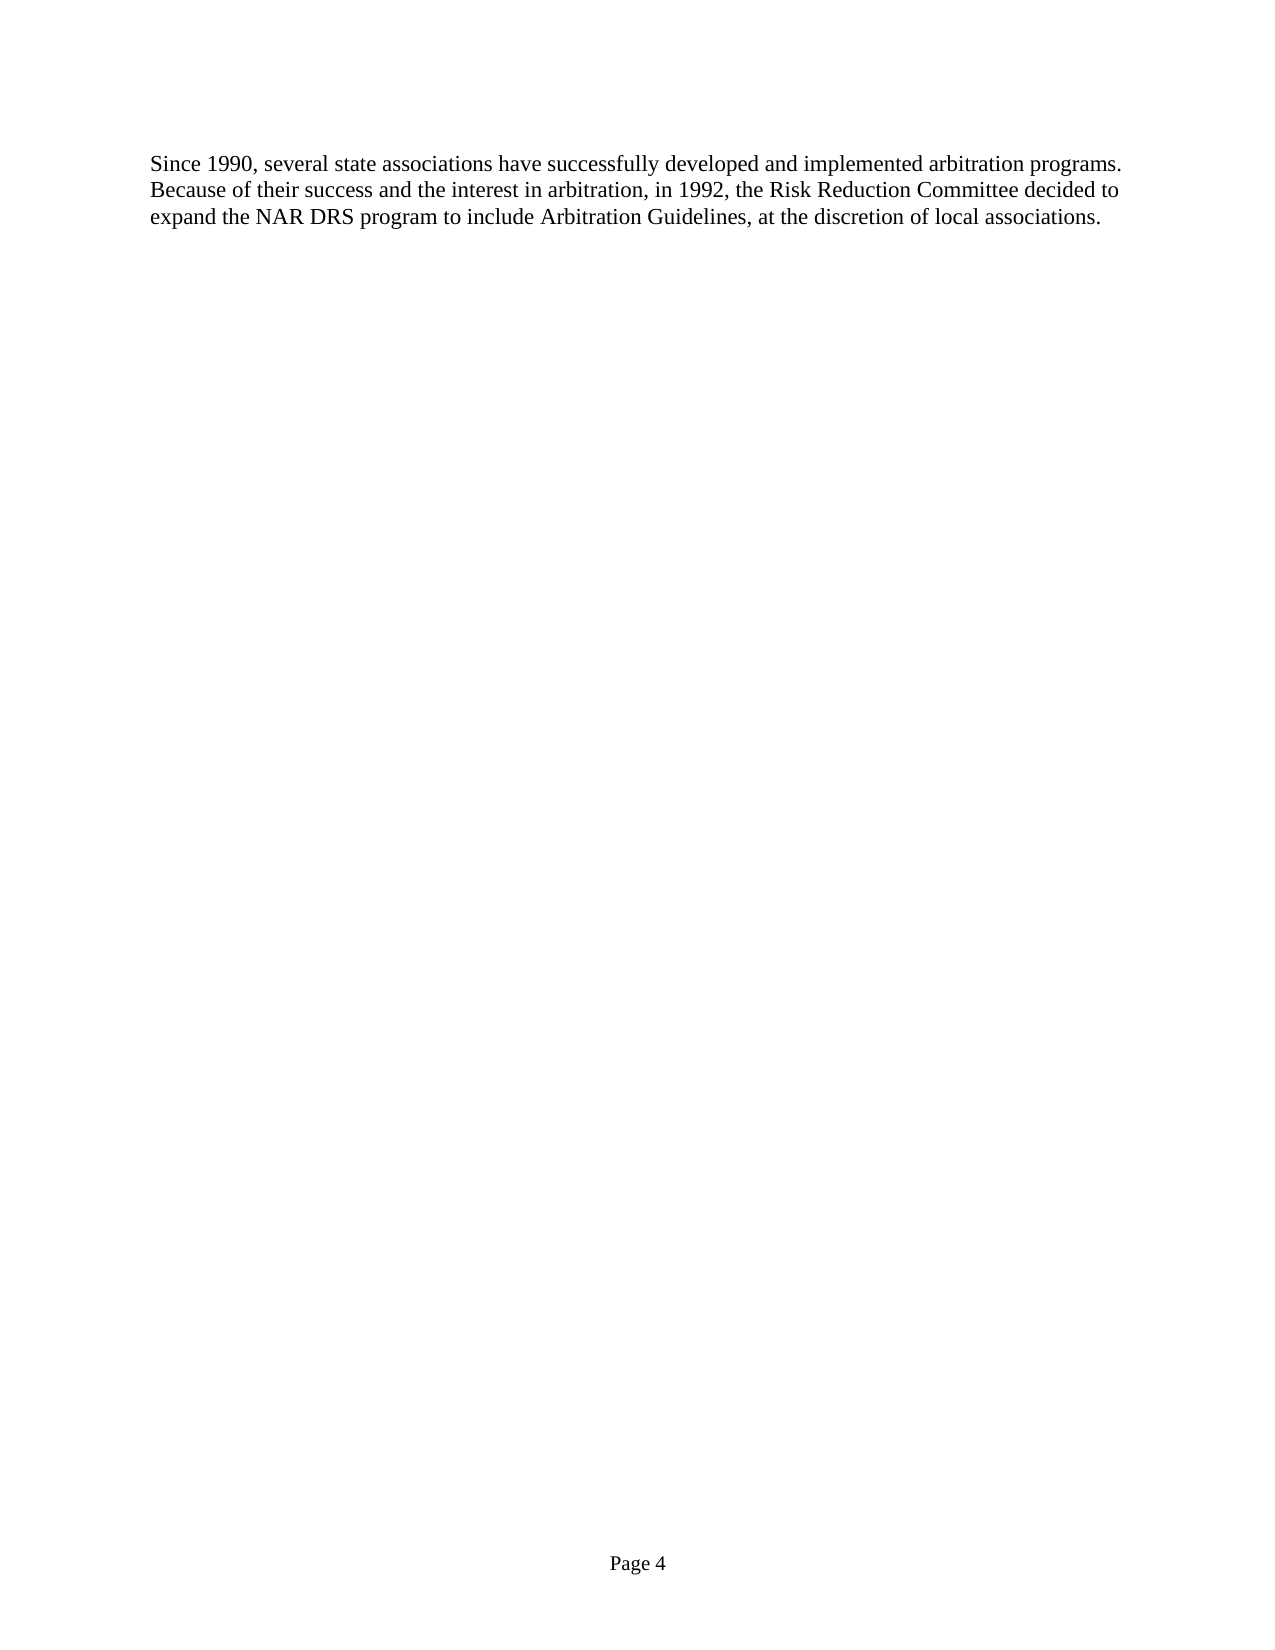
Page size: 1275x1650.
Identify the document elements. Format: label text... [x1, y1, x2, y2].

text Since 1990, several state associations have successfully developed and implemented arbitration programs. Because of their success and the interest in arbitration, in 1992, the Risk Reduction Committee decided to expand the NAR DRS program to include Arbitration Guidelines, at the discretion of local associations. [150, 150, 1125, 229]
